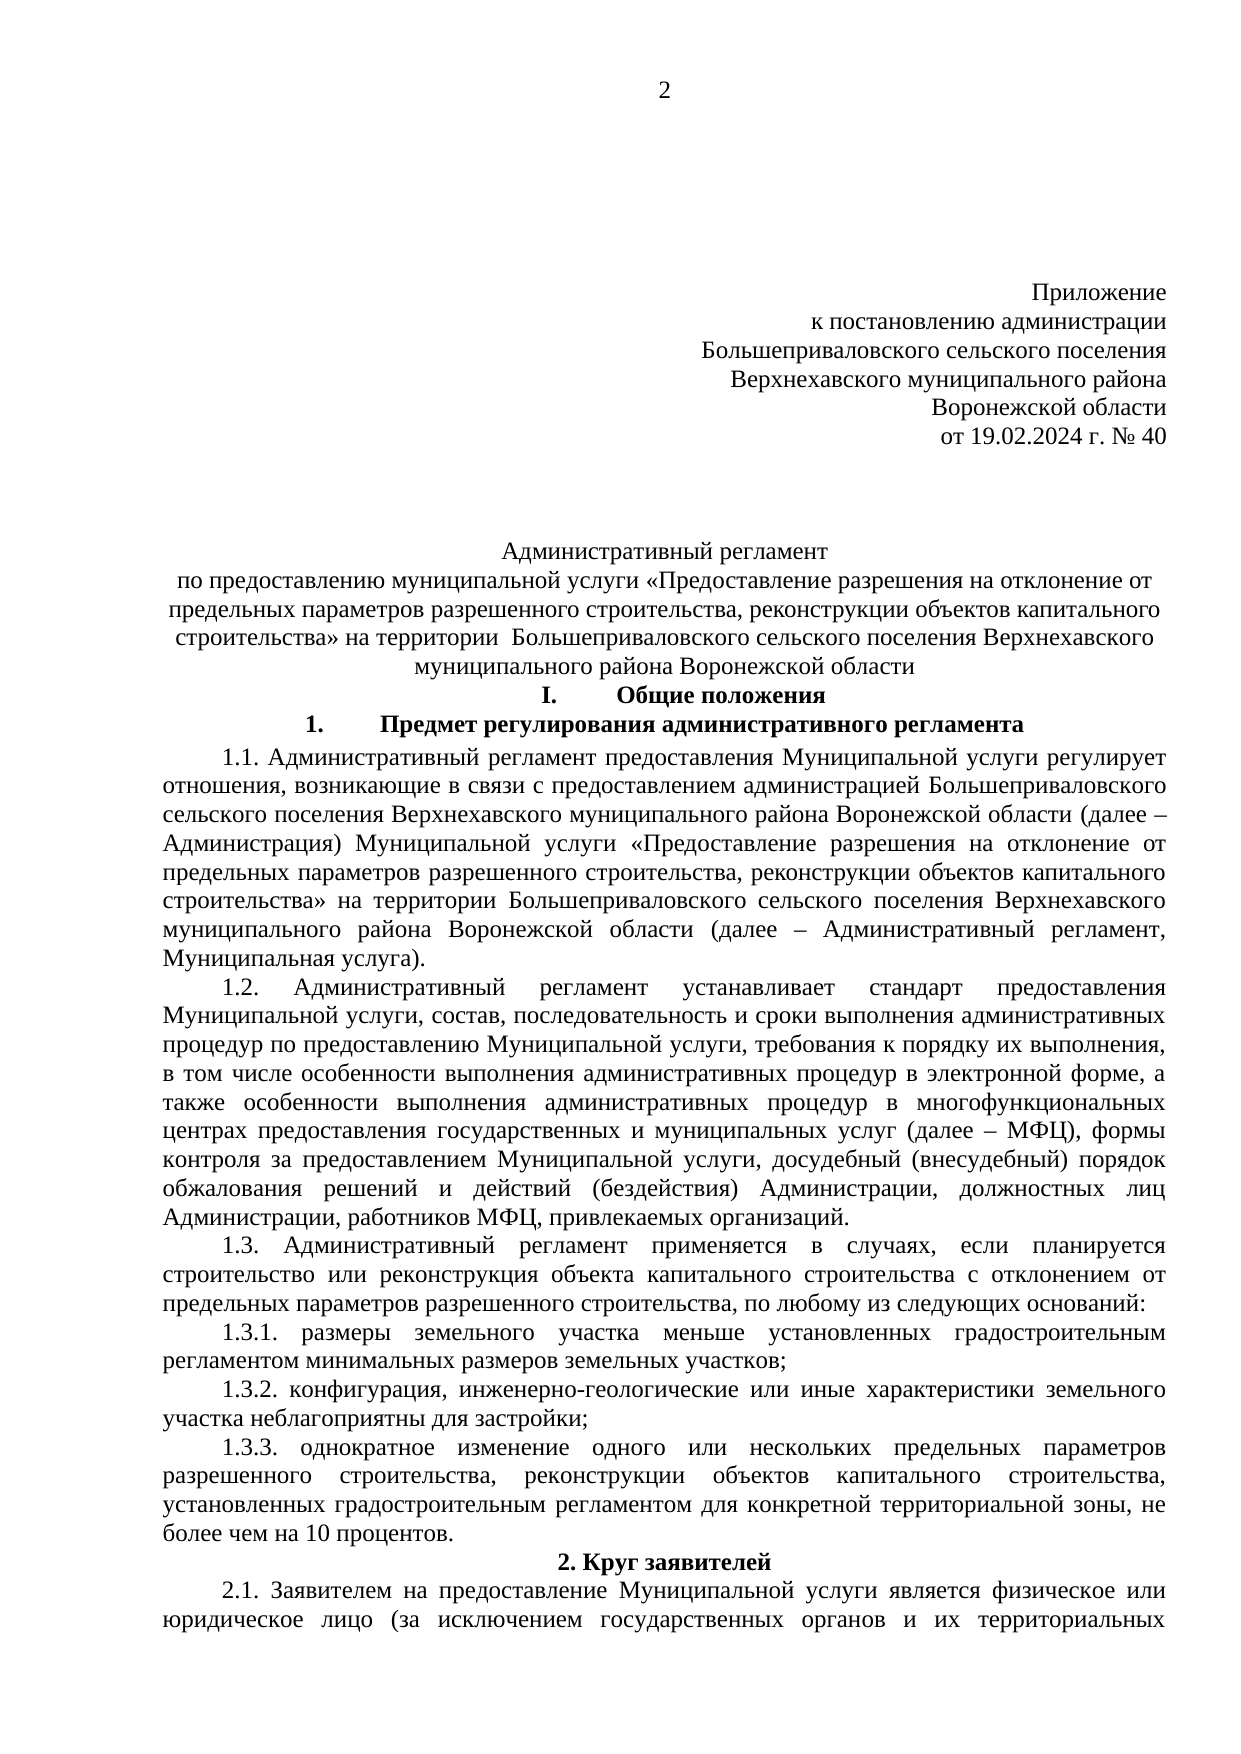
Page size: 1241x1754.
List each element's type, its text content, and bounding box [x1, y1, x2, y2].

text 1.3. Административный регламент применяется в случаях, если планируется строительство или реконструкция объекта капитального строительства с отклонением от предельных параметров разрешенного строительства, по любому из следующих оснований: [162, 1230, 1167, 1317]
text 1.3.3. однократное изменение одного или нескольких предельных параметров разрешенного строительства, реконструкции объектов капитального строительства, установленных градостроительным регламентом для конкретной территориальной зоны, не более чем на 10 процентов. [162, 1432, 1167, 1547]
subtitle Общие положения [200, 680, 1167, 709]
text от 19.02.2024 г. № 40 [694, 421, 1167, 450]
text по предоставлению муниципальной услуги «Предоставление разрешения на отклонение от предельных параметров разрешенного строительства, реконструкции объектов капитального строительства» на территории Большеприваловского сельского поселения Верхнехавского муниципального района Воронежской области [162, 565, 1167, 680]
text 2. Круг заявителей [162, 1547, 1167, 1575]
text 1.2. Административный регламент устанавливает стандарт предоставления Муниципальной услуги, состав, последовательность и сроки выполнения административных процедур по предоставлению Муниципальной услуги, требования к порядку их выполнения, в том числе особенности выполнения административных процедур в электронной форме, а также особенности выполнения административных процедур в многофункциональных центрах предоставления государственных и муниципальных услуг (далее – МФЦ), формы контроля за предоставлением Муниципальной услуги, досудебный (внесудебный) порядок обжалования решений и действий (бездействия) Администрации, должностных лиц Администрации, работников МФЦ, привлекаемых организаций. [162, 972, 1167, 1230]
text 1.3.1. размеры земельного участка меньше установленных градостроительным регламентом минимальных размеров земельных участков; [162, 1317, 1167, 1374]
text 1.3.2. конфигурация, инженерно-геологические или иные характеристики земельного участка неблагоприятны для застройки; [162, 1374, 1167, 1432]
text 1.1. Административный регламент предоставления Муниципальной услуги регулирует отношения, возникающие в связи с предоставлением администрацией Большеприваловского сельского поселения Верхнехавского муниципального района Воронежской области (далее – Администрация) Муниципальной услуги «Предоставление разрешения на отклонение от предельных параметров разрешенного строительства, реконструкции объектов капитального строительства» на территории Большеприваловского сельского поселения Верхнехавского муниципального района Воронежской области (далее – Административный регламент, Муниципальная услуга). [162, 880, 1167, 972]
text 1.1. Административный регламент предоставления Муниципальной услуги регулирует отношения, возникающие в связи с предоставлением администрацией Большеприваловского сельского поселения Верхнехавского муниципального района Воронежской области (далее – Администрация) Муниципальной услуги «Предоставление разрешения на отклонение от предельных параметров разрешенного строительства, реконструкции объектов капитального строительства» на территории Большеприваловского сельского поселения Верхнехавского муниципального района Воронежской области (далее – Административный регламент, Муниципальная услуга). [162, 742, 1167, 879]
text к постановлению администрации Большеприваловского сельского поселения Верхнехавского муниципального района Воронежской области [694, 306, 1167, 421]
text 1. Предмет регулирования административного регламента [162, 709, 1167, 737]
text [162, 1575, 1167, 1633]
text Приложение [694, 277, 1167, 306]
text Административный регламент [162, 536, 1167, 565]
